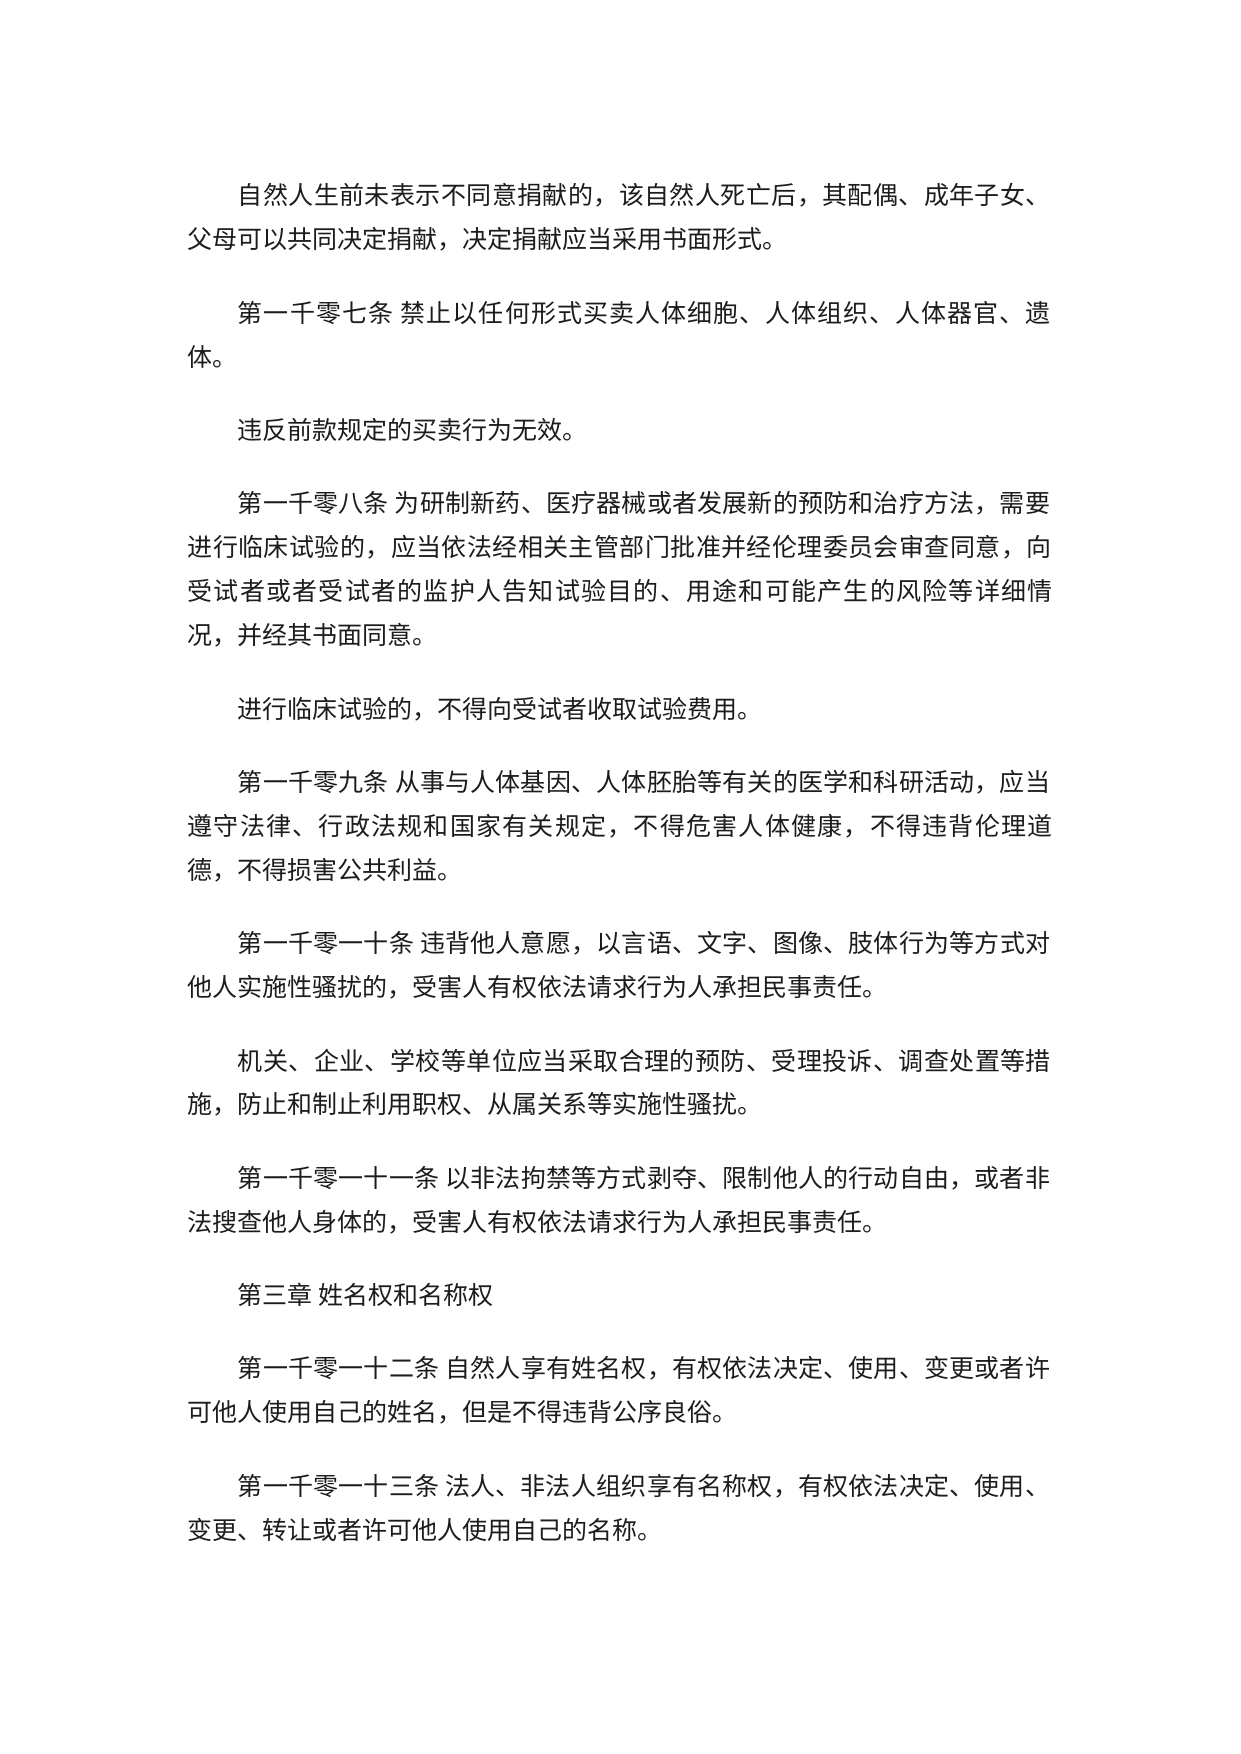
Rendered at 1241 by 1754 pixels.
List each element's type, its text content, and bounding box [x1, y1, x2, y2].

text 第一千零一十条 违背他人意愿，以言语、文字、图像、肢体行为等方式对他人实施性骚扰的，受害人有权依法请求行为人承担民事责任。 [187, 920, 1053, 1008]
text 进行临床试验的，不得向受试者收取试验费用。 [187, 685, 1053, 729]
text 第一千零一十二条 自然人享有姓名权，有权依法决定、使用、变更或者许可他人使用自己的姓名，但是不得违背公序良俗。 [187, 1345, 1053, 1433]
text 违反前款规定的买卖行为无效。 [187, 407, 1053, 451]
text 第一千零七条 禁止以任何形式买卖人体细胞、人体组织、人体器官、遗体。 [187, 289, 1053, 377]
text 自然人生前未表示不同意捐献的，该自然人死亡后，其配偶、成年子女、父母可以共同决定捐献，决定捐献应当采用书面形式。 [187, 172, 1053, 260]
text 第一千零一十三条 法人、非法人组织享有名称权，有权依法决定、使用、变更、转让或者许可他人使用自己的名称。 [187, 1462, 1053, 1550]
text 机关、企业、学校等单位应当采取合理的预防、受理投诉、调查处置等措施，防止和制止利用职权、从属关系等实施性骚扰。 [187, 1037, 1053, 1125]
text 第一千零九条 从事与人体基因、人体胚胎等有关的医学和科研活动，应当遵守法律、行政法规和国家有关规定，不得危害人体健康，不得违背伦理道德，不得损害公共利益。 [187, 758, 1053, 891]
text 第一千零八条 为研制新药、医疗器械或者发展新的预防和治疗方法，需要进行临床试验的，应当依法经相关主管部门批准并经伦理委员会审查同意，向受试者或者受试者的监护人告知试验目的、用途和可能产生的风险等详细情况，并经其书面同意。 [187, 480, 1053, 656]
text 第三章 姓名权和名称权 [187, 1272, 1053, 1316]
text 第一千零一十一条 以非法拘禁等方式剥夺、限制他人的行动自由，或者非法搜查他人身体的，受害人有权依法请求行为人承担民事责任。 [187, 1154, 1053, 1242]
